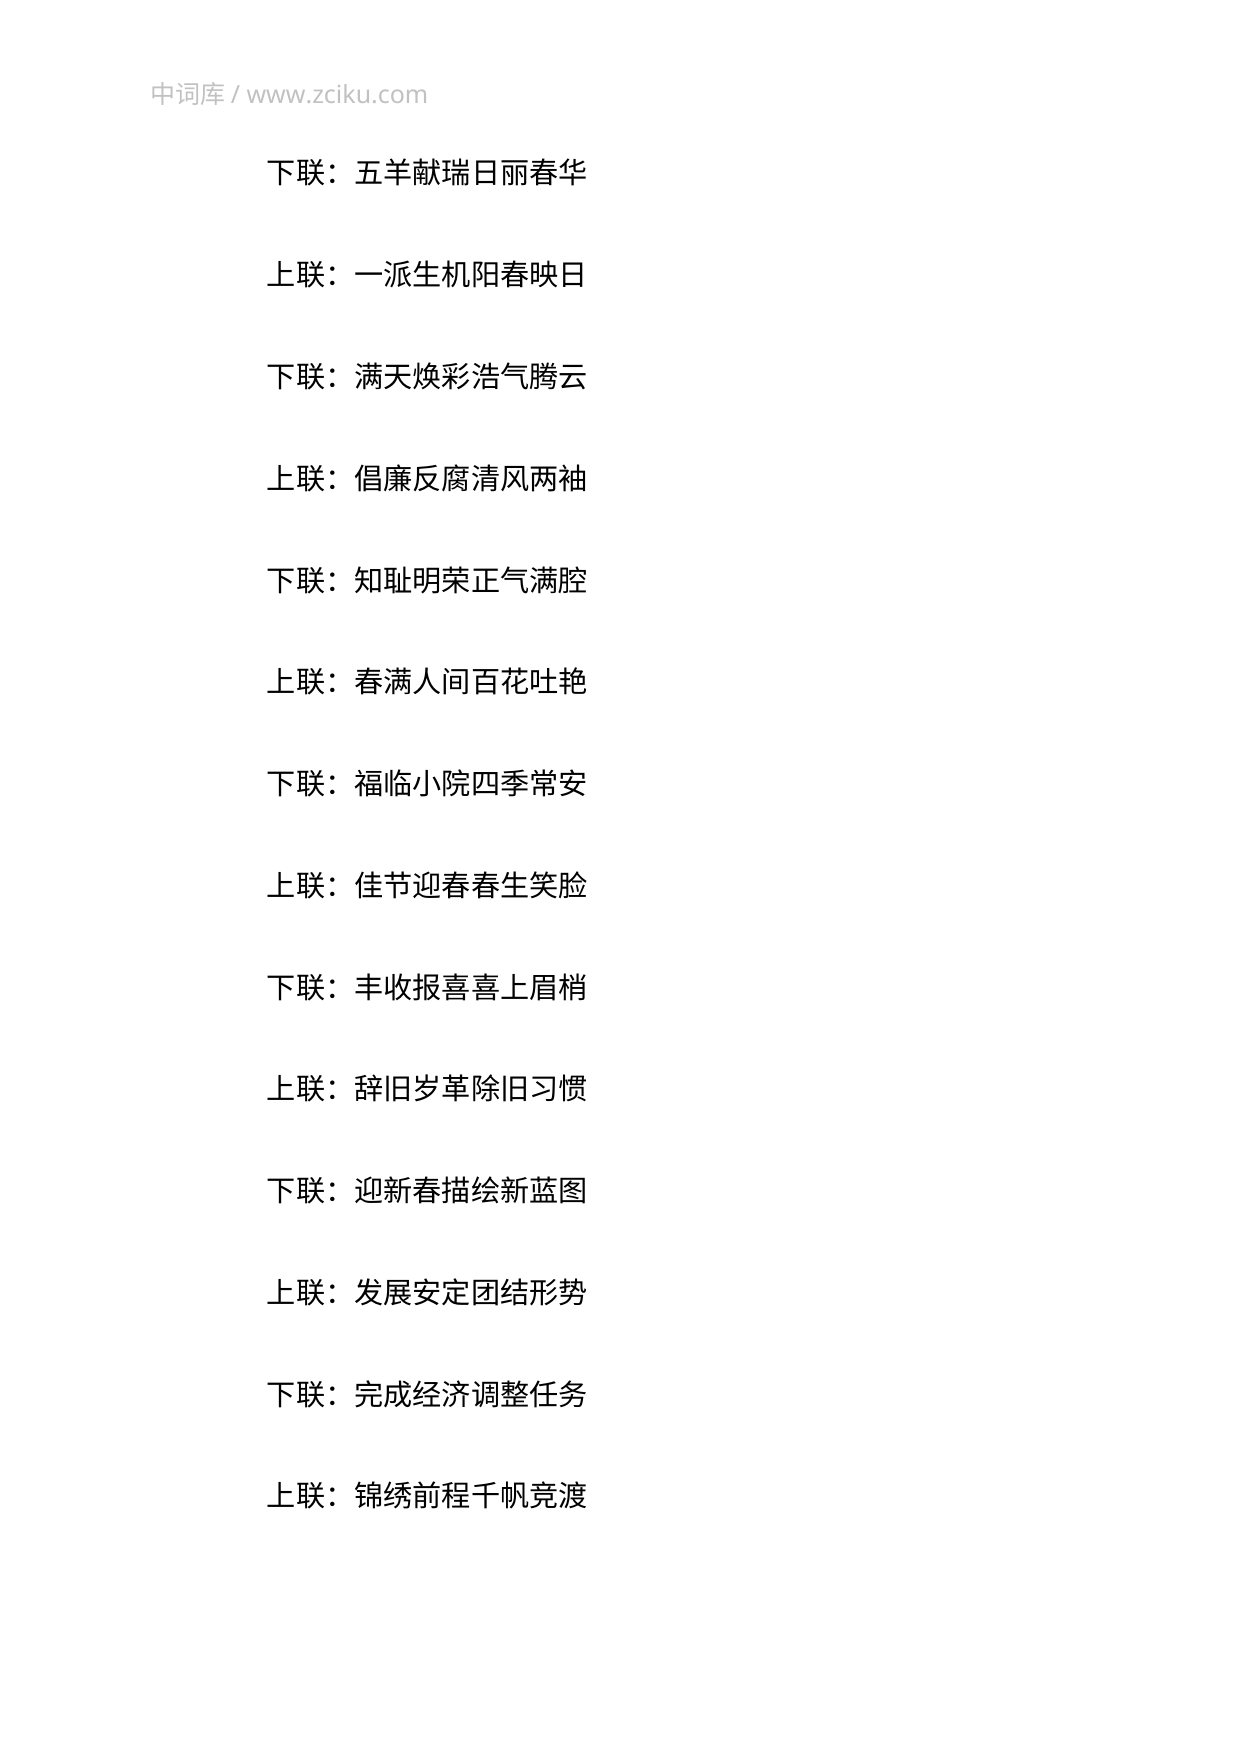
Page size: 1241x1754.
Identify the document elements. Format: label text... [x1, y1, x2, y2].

text 上联：春满人间百花吐艳 [150, 659, 1090, 701]
text 下联：迎新春描绘新蓝图 [150, 1168, 1090, 1210]
text 下联：完成经济调整任务 [150, 1371, 1090, 1413]
text 下联：五羊献瑞日丽春华 [150, 150, 1090, 192]
text 下联：福临小院四季常安 [150, 761, 1090, 803]
text 上联：倡廉反腐清风两袖 [150, 455, 1090, 498]
text 下联：丰收报喜喜上眉梢 [150, 964, 1090, 1006]
text 上联：辞旧岁革除旧习惯 [150, 1066, 1090, 1108]
text 上联：发展安定团结形势 [150, 1269, 1090, 1312]
text 上联：锦绣前程千帆竞渡 [150, 1473, 1090, 1515]
text 上联：佳节迎春春生笑脸 [150, 862, 1090, 905]
text 上联：一派生机阳春映日 [150, 252, 1090, 294]
text 下联：满天焕彩浩气腾云 [150, 353, 1090, 396]
text 下联：知耻明荣正气满腔 [150, 557, 1090, 599]
